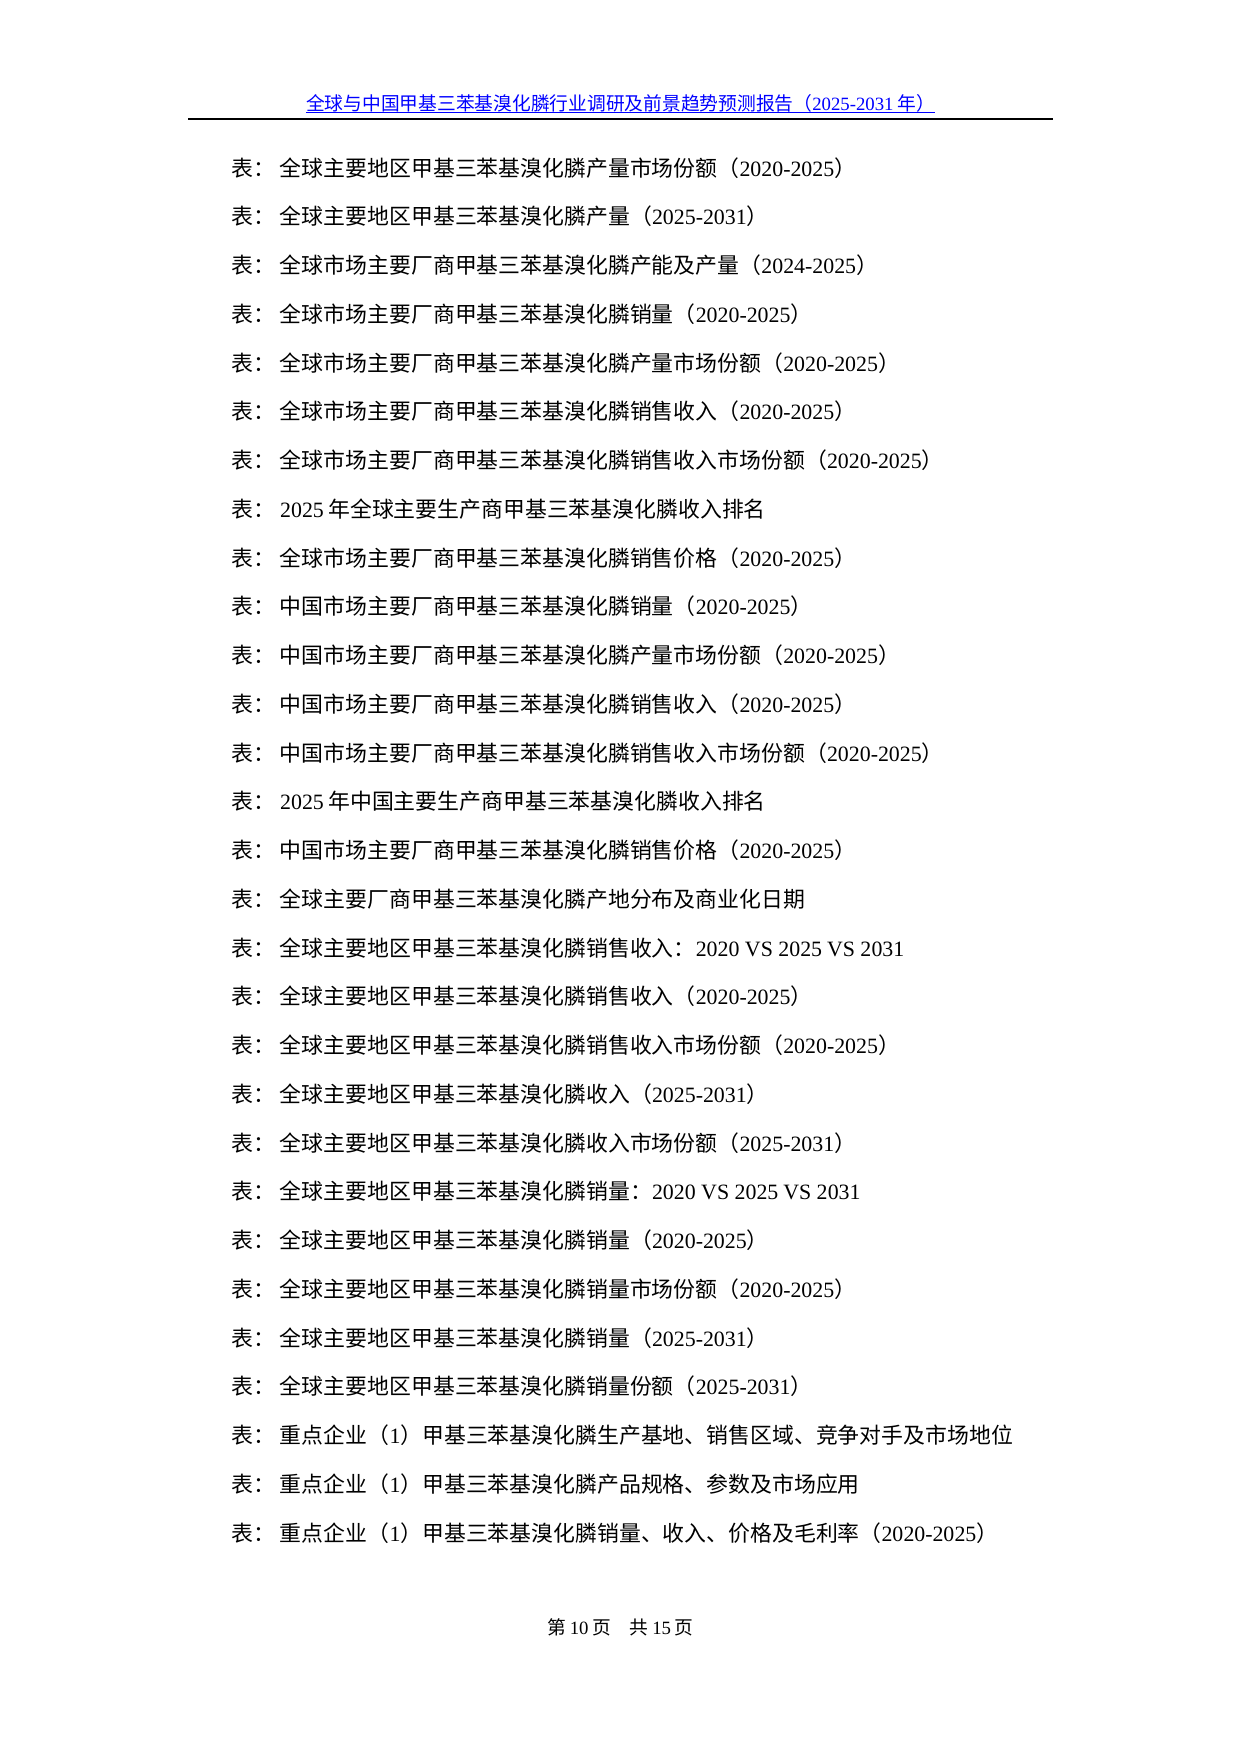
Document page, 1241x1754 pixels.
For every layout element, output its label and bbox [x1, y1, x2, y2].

text [187, 150, 1053, 1548]
